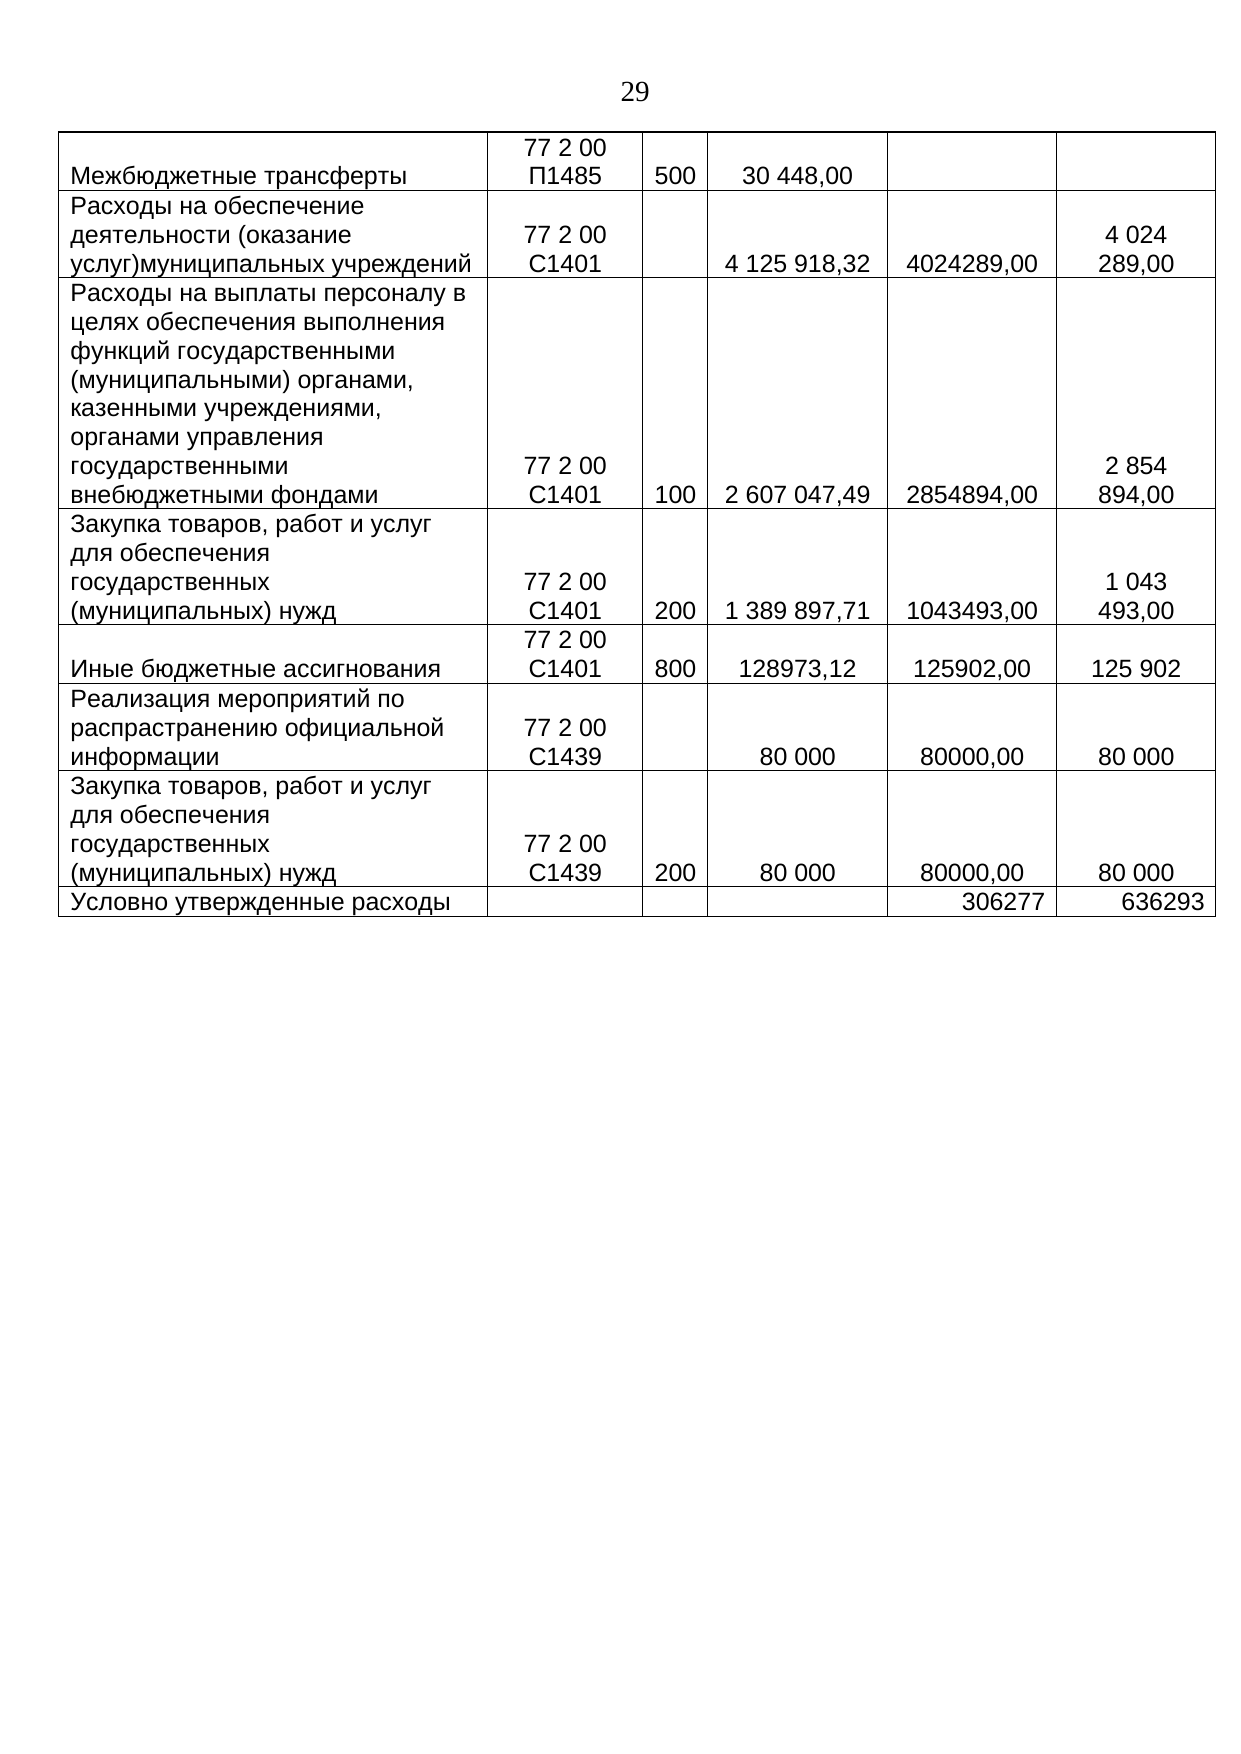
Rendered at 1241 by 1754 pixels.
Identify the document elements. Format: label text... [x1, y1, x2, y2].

table_cell 125902,00 [888, 625, 1056, 683]
table_cell Расходы на выплаты персоналу в целях обеспечения выполнения функций государственными (муниципальными) органами, казенными учреждениями, органами управления государственными внебюджетными фондами [59, 278, 487, 508]
table_cell Межбюджетные трансферты [59, 133, 487, 190]
table_cell 4 125 918,32 [708, 191, 887, 277]
table_cell 1 389 897,71 [708, 509, 887, 624]
table_cell [1057, 133, 1215, 190]
table_cell 1 043 493,00 [1057, 509, 1215, 624]
table_cell Иные бюджетные ассигнования [59, 625, 487, 683]
table_cell 30 448,00 [708, 133, 887, 190]
table_cell 306277 [888, 887, 1056, 916]
table_cell [643, 684, 707, 770]
table_cell 4 024 289,00 [1057, 191, 1215, 277]
table_cell 2 607 047,49 [708, 278, 887, 508]
table_cell [643, 191, 707, 277]
table_cell [488, 887, 642, 916]
table_cell 4024289,00 [888, 191, 1056, 277]
table_cell Расходы на обеспечение деятельности (оказание услуг)муниципальных учреждений [59, 191, 487, 277]
table_cell 2 854 894,00 [1057, 278, 1215, 508]
table_cell 500 [643, 133, 707, 190]
table_cell 128973,12 [708, 625, 887, 683]
table_cell Закупка товаров, работ и услуг для обеспечения государственных (муниципальных) нужд [59, 771, 487, 886]
table_cell 77 2 00 С1439 [488, 684, 642, 770]
table_cell 77 2 00 С1401 [488, 191, 642, 277]
table_cell Условно утвержденные расходы [59, 887, 487, 916]
table_cell 636293 [1057, 887, 1215, 916]
table_cell 2854894,00 [888, 278, 1056, 508]
table_cell 200 [643, 509, 707, 624]
table_cell 77 2 00 С1401 [488, 509, 642, 624]
table_cell Закупка товаров, работ и услуг для обеспечения государственных (муниципальных) нужд [59, 509, 487, 624]
table_cell [708, 887, 887, 916]
table_cell 77 2 00 С1401 [488, 625, 642, 683]
table_cell 1043493,00 [888, 509, 1056, 624]
table_cell 80000,00 [888, 771, 1056, 886]
table_cell 100 [643, 278, 707, 508]
table_cell 80 000 [708, 771, 887, 886]
table_cell 80000,00 [888, 684, 1056, 770]
table_cell 200 [643, 771, 707, 886]
table_cell 80 000 [1057, 771, 1215, 886]
table_cell 77 2 00 С1439 [488, 771, 642, 886]
table_cell 80 000 [708, 684, 887, 770]
table_cell 80 000 [1057, 684, 1215, 770]
table_cell [888, 133, 1056, 190]
table_cell 77 2 00 С1401 [488, 278, 642, 508]
table_cell [643, 887, 707, 916]
table_cell 125 902 [1057, 625, 1215, 683]
table_cell 77 2 00 П1485 [488, 133, 642, 190]
table_cell Реализация мероприятий по распрастранению официальной информации [59, 684, 487, 770]
table_cell 800 [643, 625, 707, 683]
